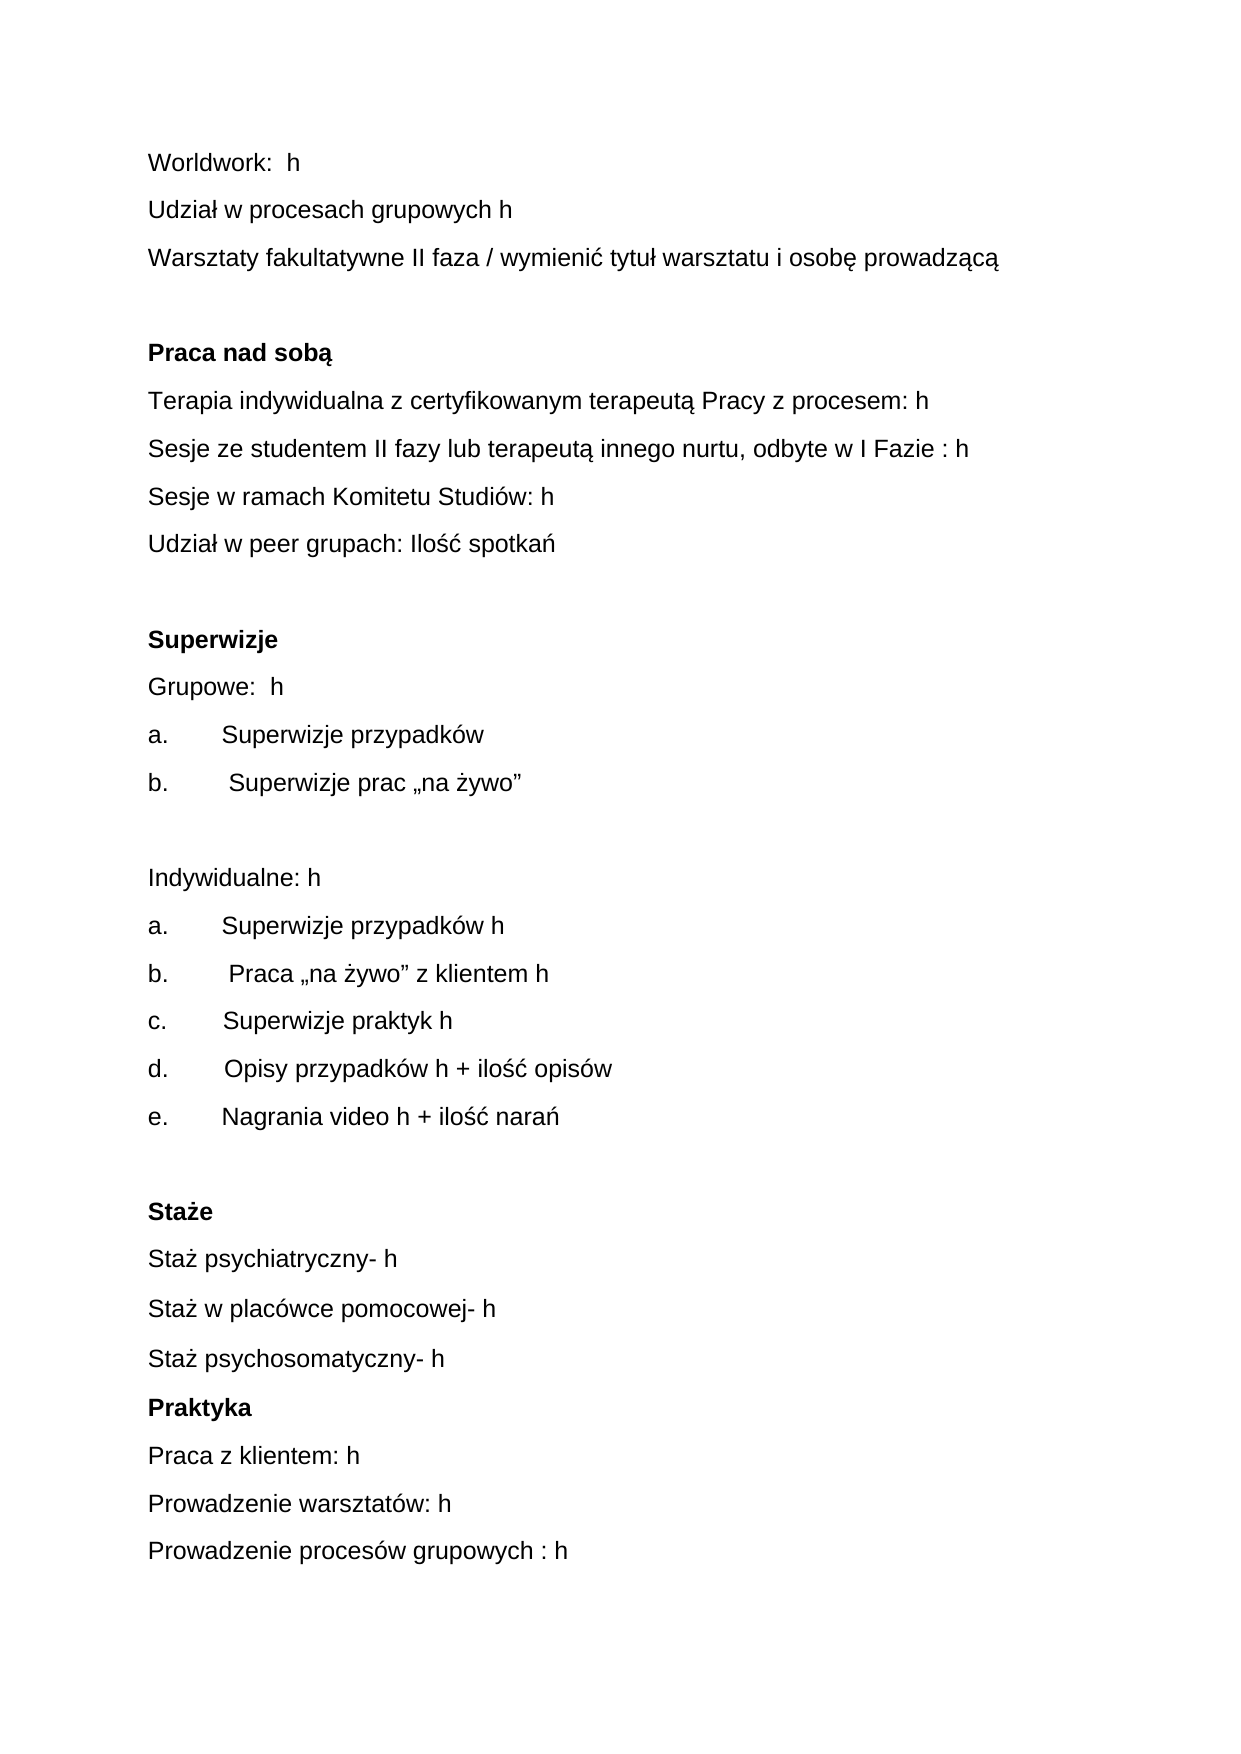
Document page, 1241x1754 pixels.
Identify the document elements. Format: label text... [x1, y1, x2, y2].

text Praca z klientem: h [148, 1441, 1093, 1470]
text a. Superwizje przypadków [148, 720, 1093, 749]
text Sesje ze studentem II fazy lub terapeutą innego nurtu, odbyte w I Fazie : h [148, 434, 1093, 463]
text Superwizje [148, 625, 1093, 653]
text c. Superwizje praktyk h [148, 1006, 1093, 1035]
text Praca nad sobą [148, 338, 1093, 367]
text b. Superwizje prac „na żywo” [148, 768, 1093, 797]
text Udział w procesach grupowych h [148, 195, 1093, 224]
text Prowadzenie procesów grupowych : h [148, 1536, 1093, 1565]
text Worldwork: h [148, 148, 1093, 176]
text a. Superwizje przypadków h [148, 911, 1093, 940]
text Staż psychosomatyczny- h [148, 1343, 1093, 1372]
text b. Praca „na żywo” z klientem h [148, 959, 1093, 987]
text d. Opisy przypadków h + ilość opisów [148, 1054, 1093, 1083]
text Staże [148, 1196, 1093, 1225]
text Terapia indywidualna z certyfikowanym terapeutą Pracy z procesem: h [148, 386, 1093, 415]
text Grupowe: h [148, 672, 1093, 701]
text Staż psychiatryczny- h [148, 1244, 1093, 1273]
text Udział w peer grupach: Ilość spotkań [148, 529, 1093, 558]
text Staż w placówce pomocowej- h [148, 1294, 1093, 1323]
text Sesje w ramach Komitetu Studiów: h [148, 482, 1093, 510]
text Warsztaty fakultatywne II faza / wymienić tytuł warsztatu i osobę prowadzącą [148, 243, 1093, 272]
text Prowadzenie warsztatów: h [148, 1489, 1093, 1517]
text Praktyka [148, 1393, 1093, 1422]
text Indywidualne: h [148, 863, 1093, 892]
text e. Nagrania video h + ilość narań [148, 1102, 1093, 1131]
